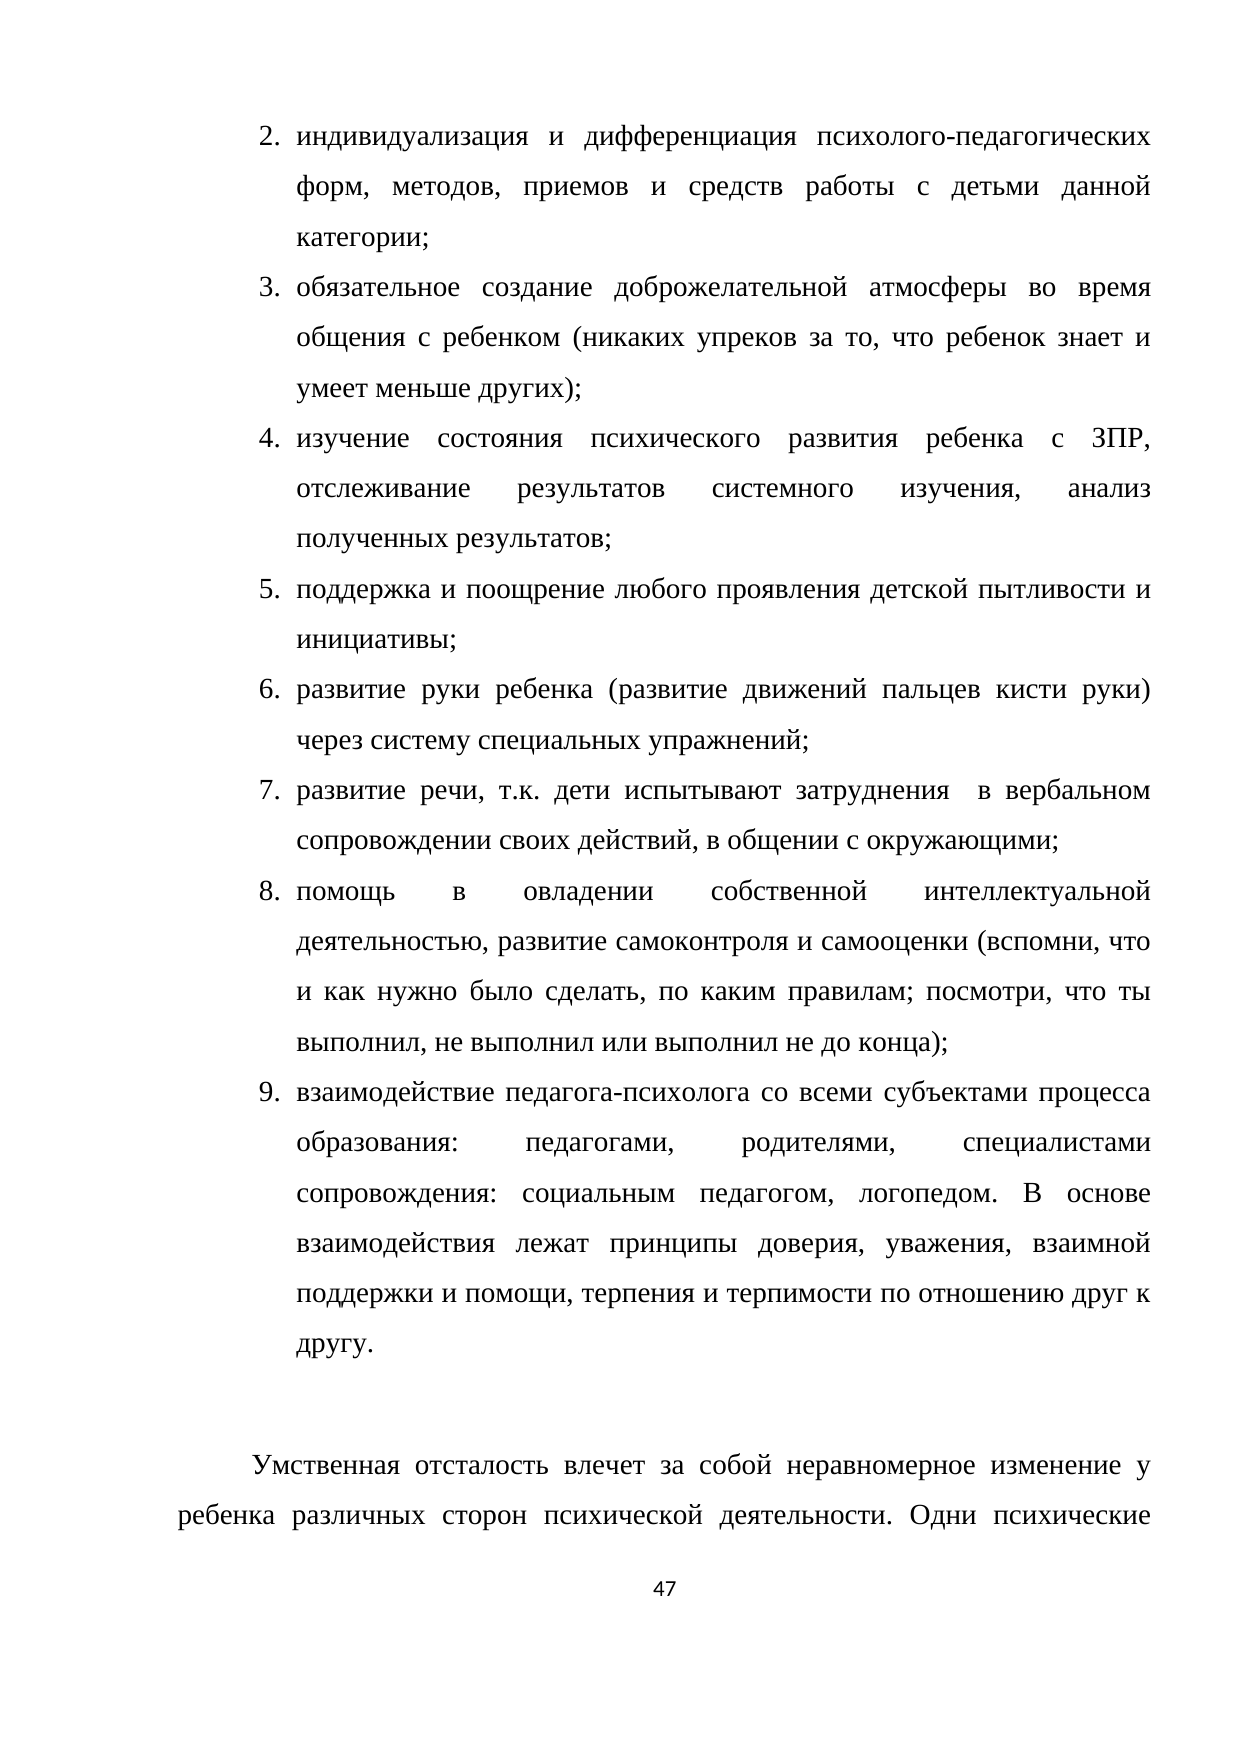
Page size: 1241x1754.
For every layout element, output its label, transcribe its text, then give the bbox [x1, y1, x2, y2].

list помощь в овладении собственной интеллектуальной деятельностью, развитие самоконтроля и самооценки (вспомни, что и как нужно было сделать, по каким правилам; посмотри, что ты выполнил, не выполнил или выполнил не до конца); [259, 873, 1152, 1057]
list обязательное создание доброжелательной атмосферы во время общения с ребенком (никаких упреков за то, что ребенок знает и умеет меньше других); [259, 269, 1152, 403]
list взаимодействие педагога-психолога со всеми субъектами процесса образования: педагогами, родителями, специалистами сопровождения: социальным педагогом, логопедом. В основе взаимодействия лежат принципы доверия, уважения, взаимной поддержки и помощи, терпения и терпимости по отношению друг к другу. [259, 1074, 1152, 1359]
list индивидуализация и дифференциация психолого-педагогических форм, методов, приемов и средств работы с детьми данной категории; [259, 118, 1152, 252]
list развитие руки ребенка (развитие движений пальцев кисти руки) через систему специальных упражнений; [259, 672, 1152, 755]
list поддержка и поощрение любого проявления детской пытливости и инициативы; [259, 571, 1152, 655]
list изучение состояния психического развития ребенка с ЗПР, отслеживание результатов системного изучения, анализ полученных результатов; [259, 420, 1152, 554]
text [177, 1447, 1152, 1531]
list развитие речи, т.к. дети испытывают затруднения в вербальном сопровождении своих действий, в общении с окружающими; [259, 772, 1152, 856]
